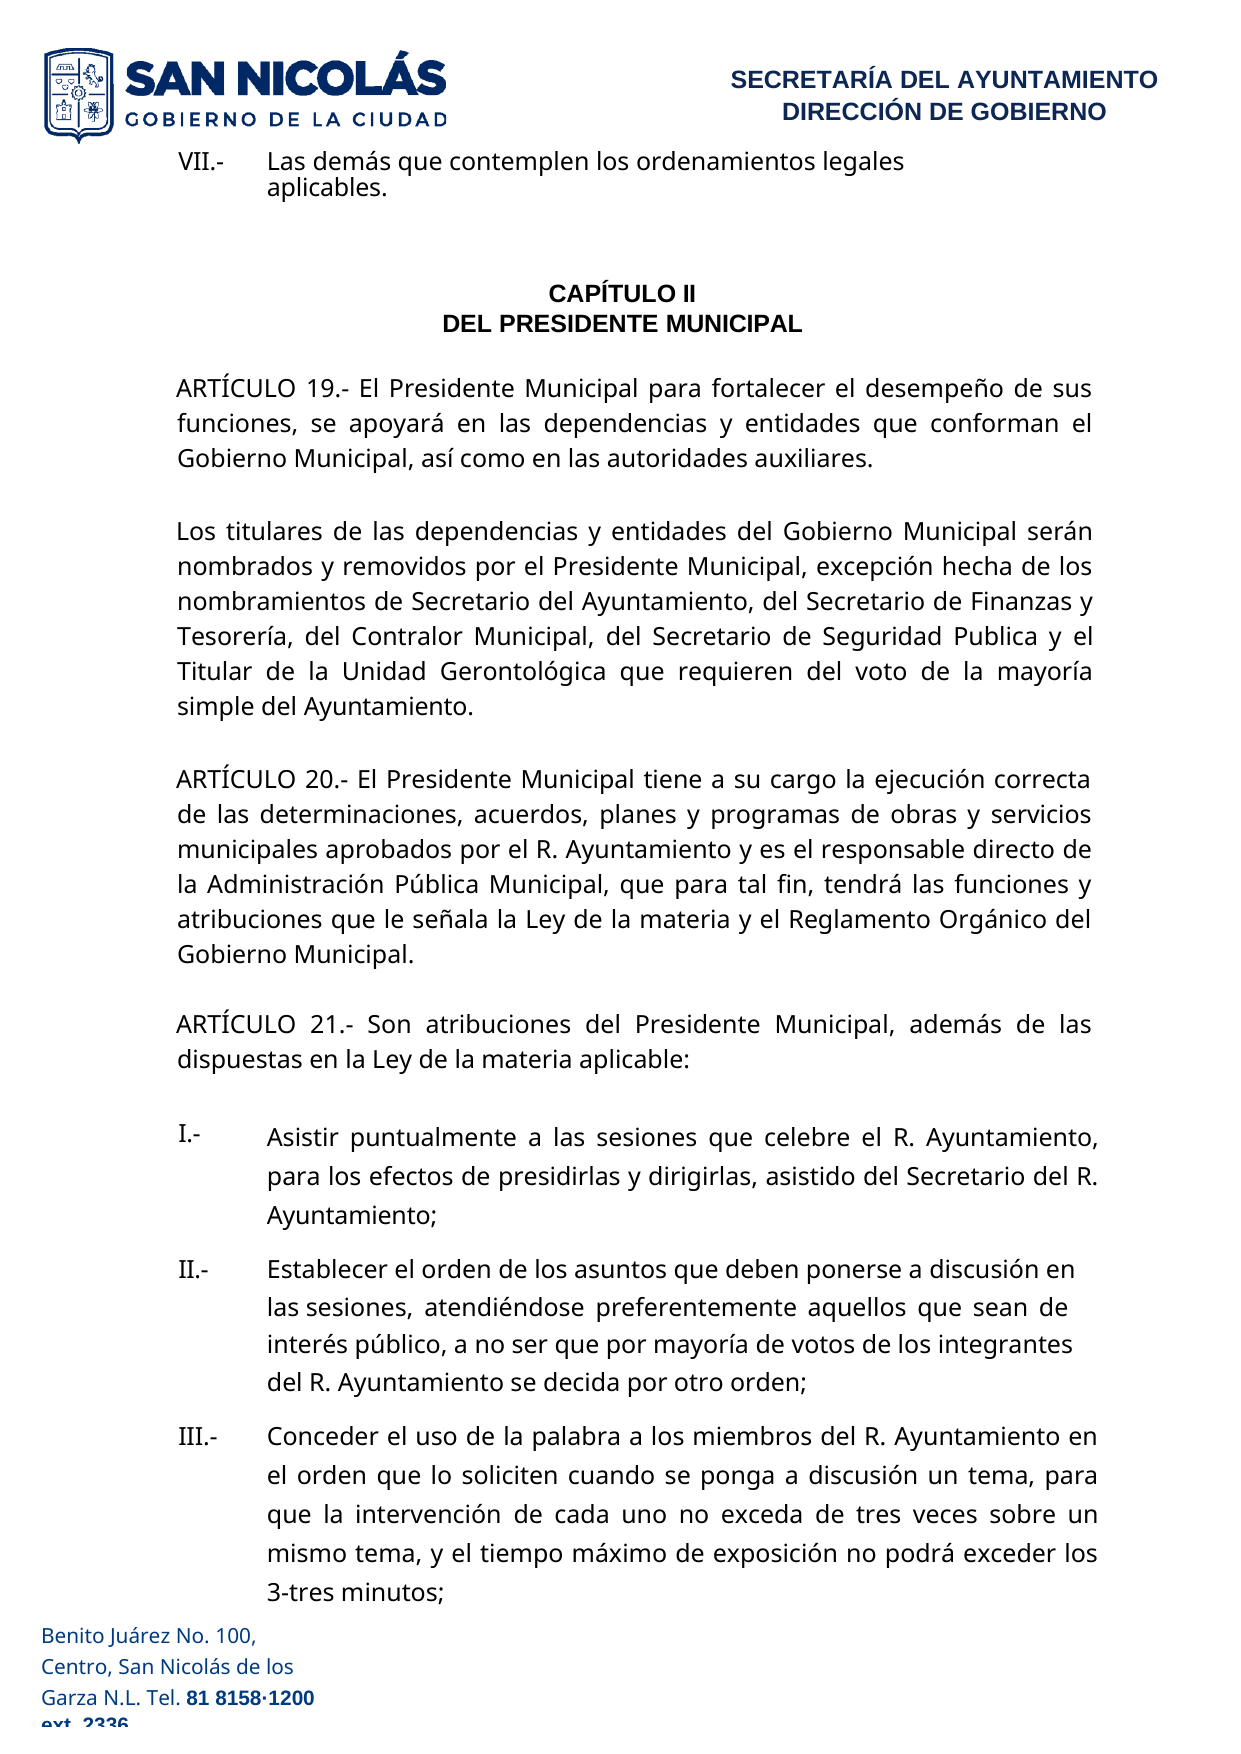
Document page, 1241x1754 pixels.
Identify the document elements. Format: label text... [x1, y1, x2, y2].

table_header I.- [173, 1120, 242, 1236]
text CAPÍTULO II [324, 279, 920, 308]
text ARTÍCULO 21.- Son atribuciones del Presidente Municipal, además de las dispuestas en la Ley de la materia aplicable: [176, 1006, 1093, 1075]
table_cell Conceder el uso de la palabra a los miembros del R. Ayuntamiento en el orden que lo soliciten cuando se ponga a discusión un tema, para que la intervención de cada uno no exceda de tres veces sobre un mismo tema, y el tiempo máximo de exposición no podrá exceder los 3-tres minutos; [242, 1401, 1105, 1613]
table_header VII.- [173, 150, 245, 201]
text ARTÍCULO 19.- El Presidente Municipal para fortalecer el desempeño de sus funciones, se apoyará en las dependencias y entidades que conforman el Gobierno Municipal, así como en las autoridades auxiliares. [176, 370, 1093, 474]
text DEL PRESIDENTE MUNICIPAL [325, 309, 920, 338]
text ARTÍCULO 20.- El Presidente Municipal tiene a su cargo la ejecución correcta de las determinaciones, acuerdos, planes y programas de obras y servicios municipales aprobados por el R. Ayuntamiento y es el responsable directo de la Administración Pública Municipal, que para tal fin, tendrá las funciones y atribuciones que le señala la Ley de la materia y el Reglamento Orgánico del Gobierno Municipal. [176, 761, 1093, 971]
table_cell III.- [173, 1401, 242, 1613]
table_header Asistir puntualmente a las sesiones que celebre el R. Ayuntamiento, para los efectos de presidirlas y dirigirlas, asistido del Secretario del R. Ayuntamiento; [242, 1120, 1105, 1236]
table_cell II.- [173, 1236, 242, 1401]
table_cell Establecer el orden de los asuntos que deben ponerse a discusión en las sesiones, atendiéndose preferentemente aquellos que sean de interés público, a no ser que por mayoría de votos de los integrantes del R. Ayuntamiento se decida por otro orden; [242, 1236, 1105, 1401]
picture [44, 48, 447, 144]
text Los titulares de las dependencias y entidades del Gobierno Municipal serán nombrados y removidos por el Presidente Municipal, excepción hecha de los nombramientos de Secretario del Ayuntamiento, del Secretario de Finanzas y Tesorería, del Contralor Municipal, del Secretario de Seguridad Publica y el Titular de la Unidad Gerontológica que requieren del voto de la mayoría simple del Ayuntamiento. [176, 514, 1094, 723]
table_header Las demás que contemplen los ordenamientos legales aplicables. [245, 150, 1001, 201]
